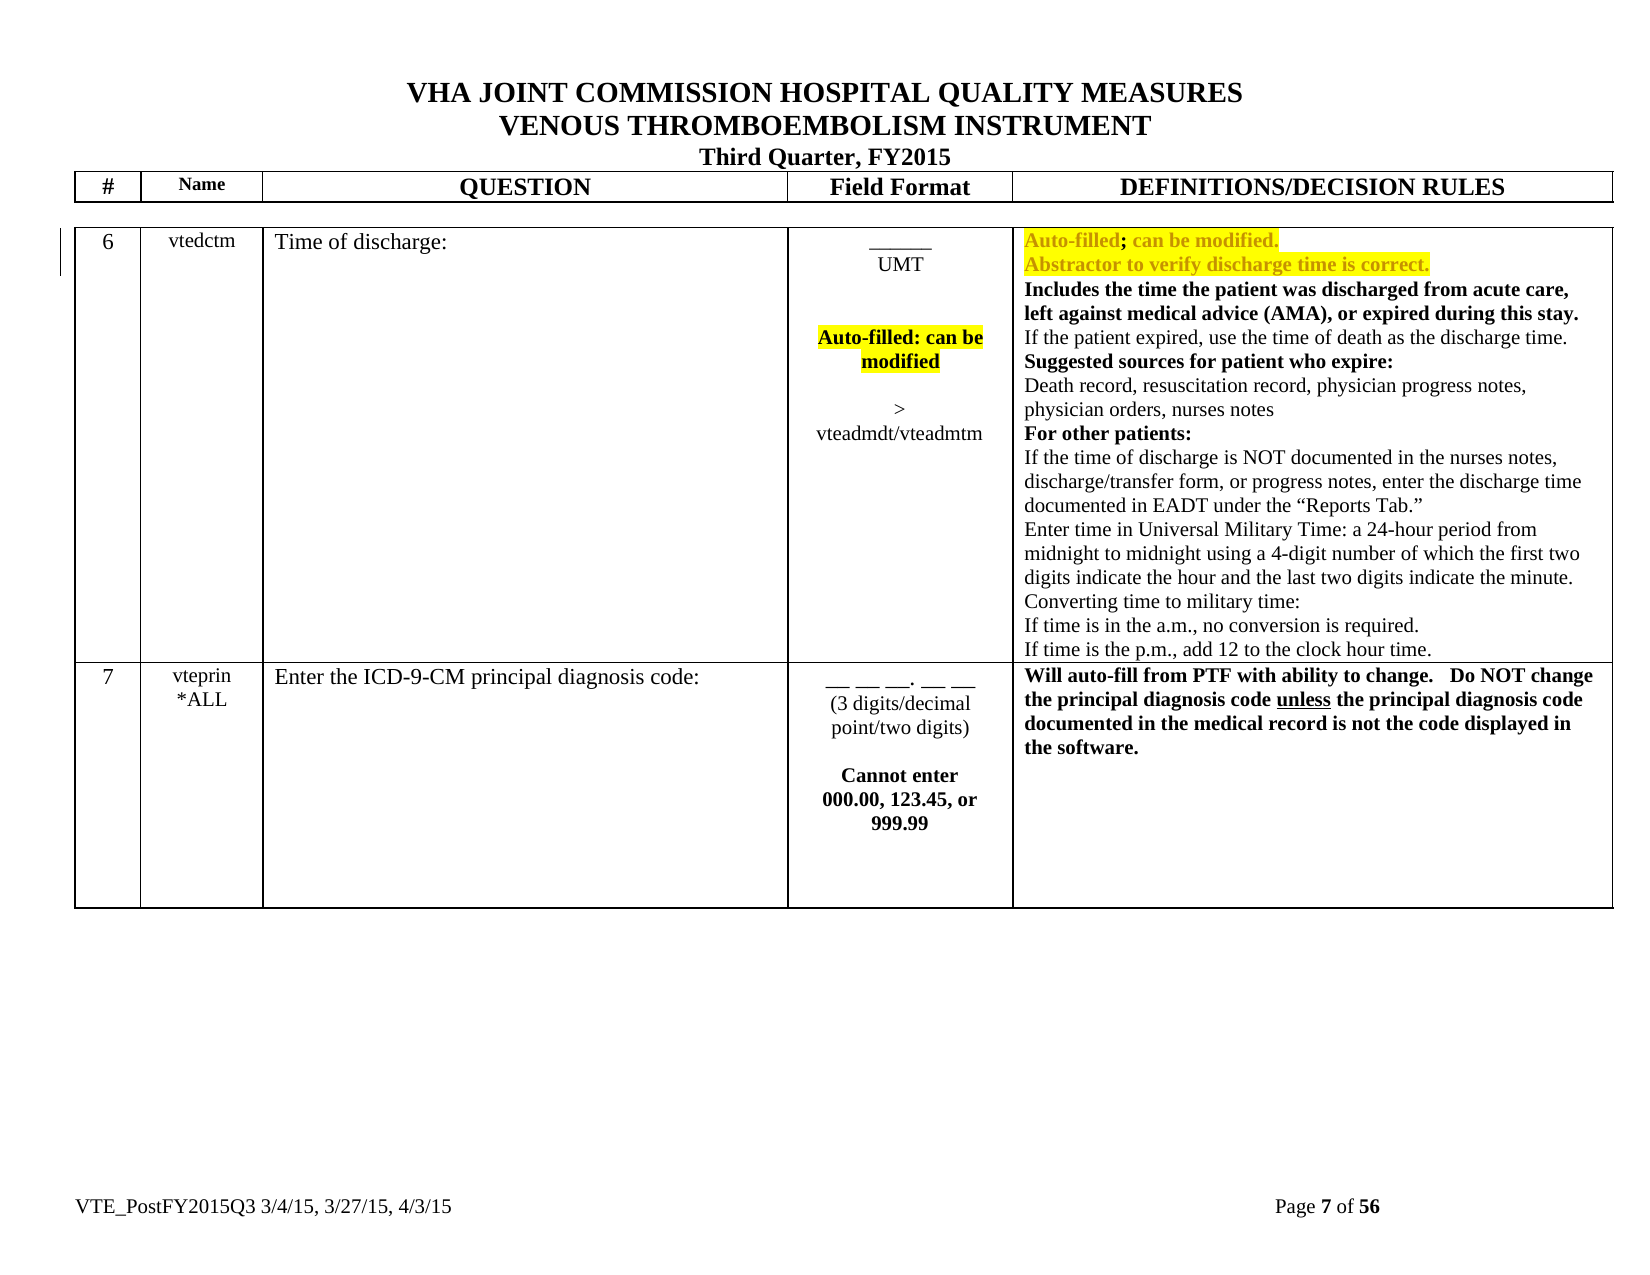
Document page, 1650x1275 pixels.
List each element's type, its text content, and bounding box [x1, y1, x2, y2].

table_cell Will auto-fill from PTF with ability to change. Do NOT change the principal diagnosis code unless the principal diagnosis code documented in the medical record is not the code displayed in the software. [1014, 663, 1612, 907]
table_cell ______ UMT Auto-filled: can be modified [789, 228, 1012, 661]
table_cell Auto-filled; can be modified. Abstractor to verify discharge time is correct. Includes the time the patient was discharged from acute care, left against medical advice (AMA), or expired during this stay. If the patient expired, use the time of death as the discharge time. Suggested sources for patient who expire: Death record, resuscitation record, physician progress notes, physician orders, nurses notes For other patients: If the time of discharge is NOT documented in the nurses notes, discharge/transfer form, or progress notes, enter the discharge time documented in EADT under the “Reports Tab.” Enter time in Universal Military Time: a 24-hour period from midnight to midnight using a 4-digit number of which the first two digits indicate the hour and the last two digits indicate the minute. Converting time to military time: If time is in the a.m., no conversion is required. If time is the p.m., add 12 to the clock hour time. [1014, 228, 1612, 661]
table_cell 6 [76, 228, 140, 661]
table_cell Enter the ICD-9-CM principal diagnosis code: [264, 663, 787, 907]
table_cell vteprin *ALL [141, 663, 262, 907]
table_cell Time of discharge: [264, 228, 787, 661]
table_cell __ __ __. __ __ (3 digits/decimal point/two digits) [789, 663, 1012, 907]
table_cell vtedctm [141, 228, 262, 661]
table_cell 7 [76, 663, 140, 907]
